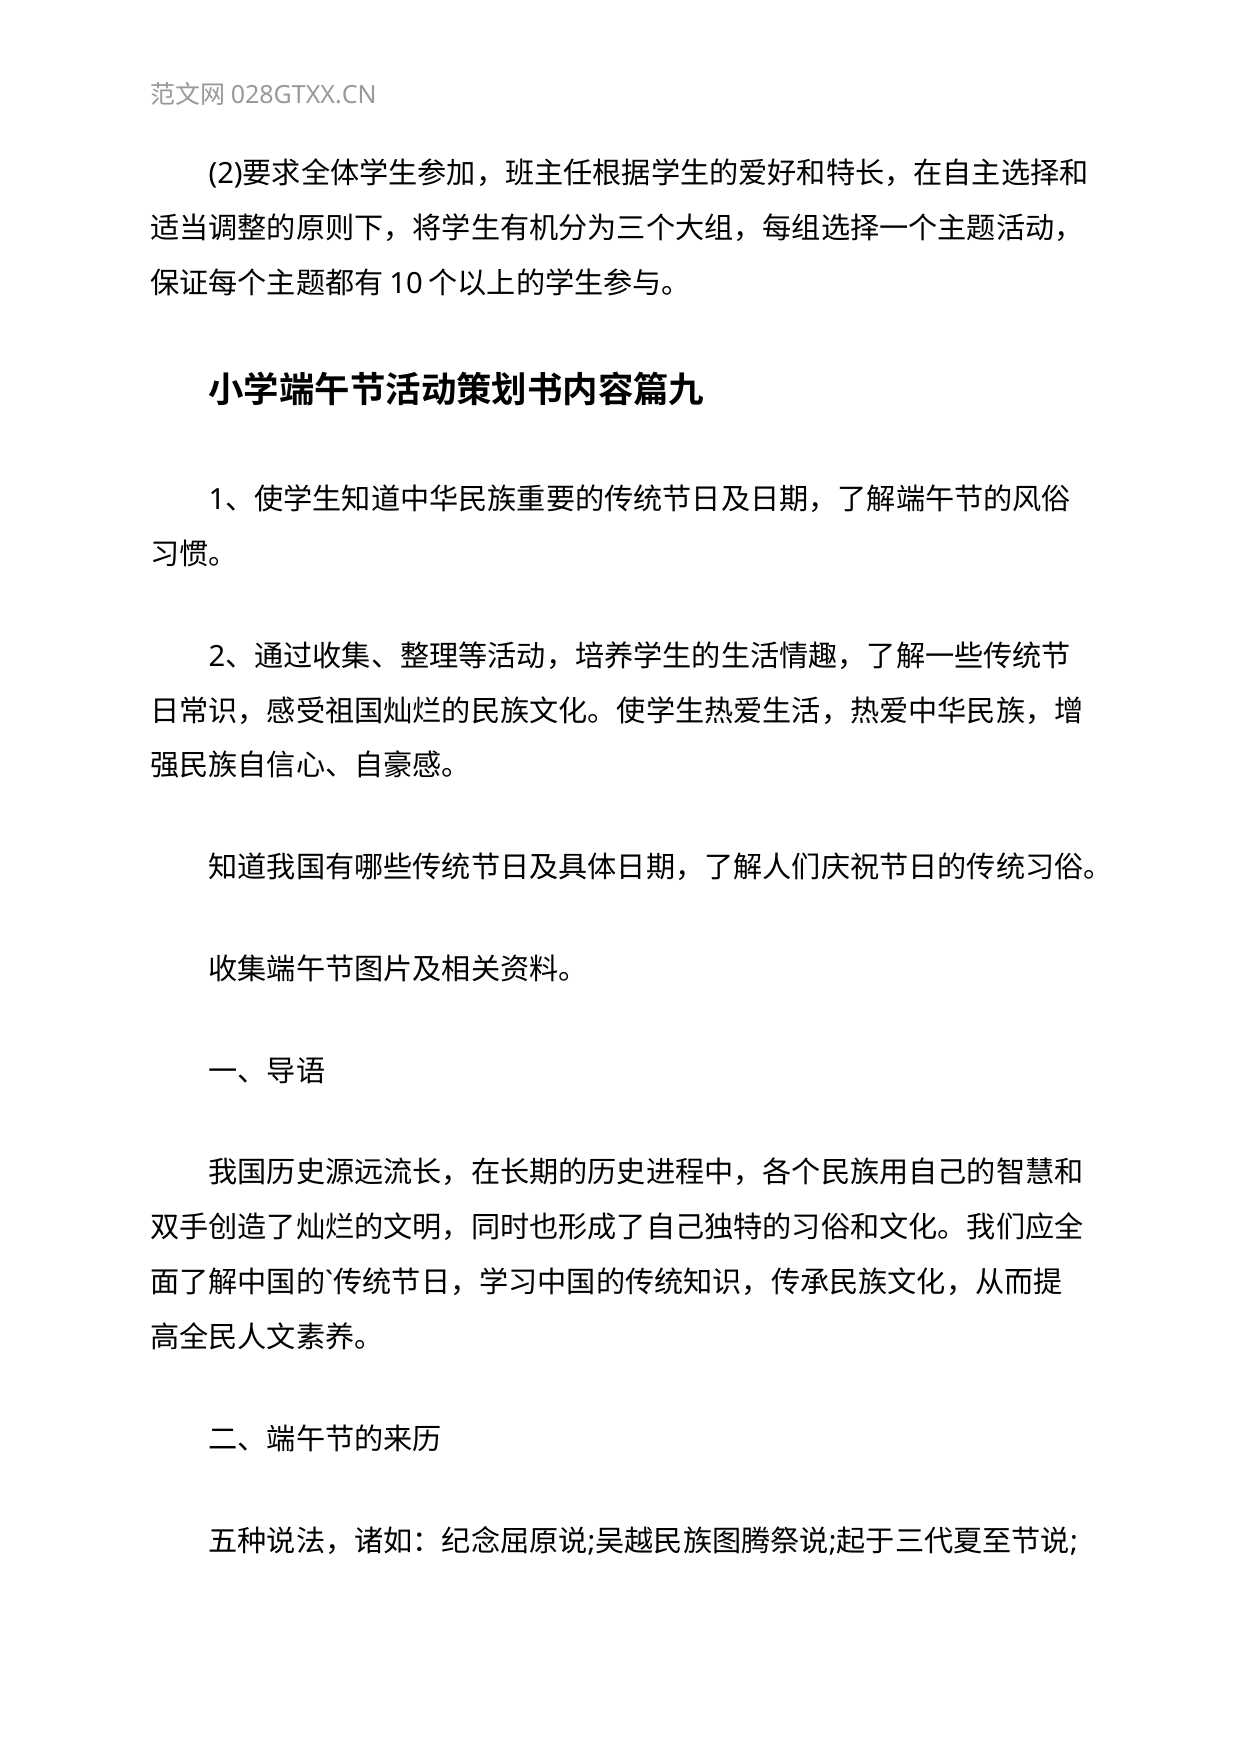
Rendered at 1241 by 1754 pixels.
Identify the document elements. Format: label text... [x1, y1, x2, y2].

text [150, 1517, 1090, 1560]
text 2、通过收集、整理等活动，培养学生的生活情趣，了解一些传统节日常识，感受祖国灿烂的民族文化。使学生热爱生活，热爱中华民族，增强民族自信心、自豪感。 [150, 632, 1090, 784]
text 小学端午节活动策划书内容篇九 [150, 362, 1090, 413]
text 我国历史源远流长，在长期的历史进程中，各个民族用自己的智慧和双手创造了灿烂的文明，同时也形成了自己独特的习俗和文化。我们应全面了解中国的`传统节日，学习中国的传统知识，传承民族文化，从而提高全民人文素养。 [150, 1149, 1090, 1356]
text 收集端午节图片及相关资料。 [150, 946, 1090, 988]
text 一、导语 [150, 1047, 1090, 1089]
text 1、使学生知道中华民族重要的传统节日及日期，了解端午节的风俗习惯。 [150, 475, 1090, 573]
text (2)要求全体学生参加，班主任根据学生的爱好和特长，在自主选择和适当调整的原则下，将学生有机分为三个大组，每组选择一个主题活动，保证每个主题都有10个以上的学生参与。 [150, 150, 1090, 302]
text 二、端午节的来历 [150, 1416, 1090, 1458]
text 知道我国有哪些传统节日及具体日期，了解人们庆祝节日的传统习俗。 [150, 844, 1090, 886]
